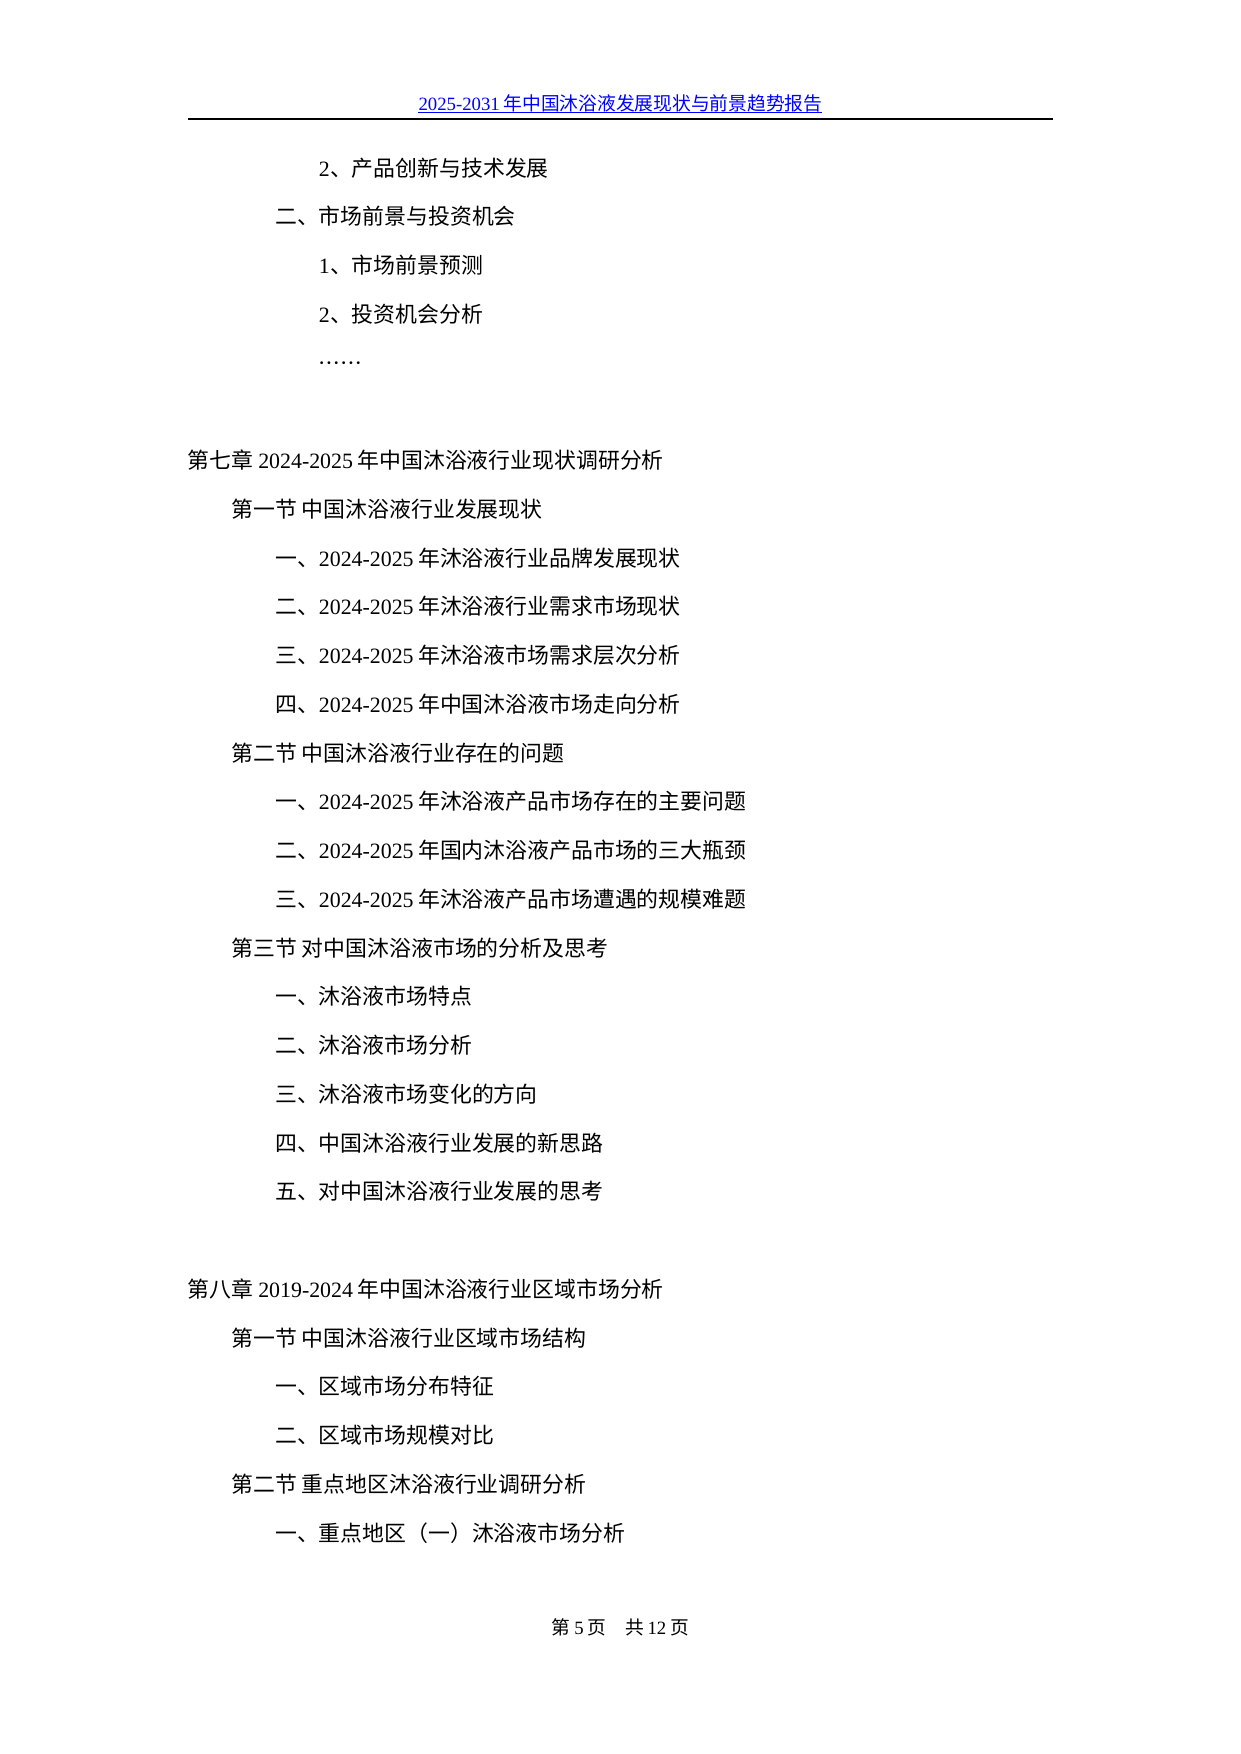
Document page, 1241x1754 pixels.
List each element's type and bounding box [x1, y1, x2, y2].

text [187, 150, 1053, 1548]
